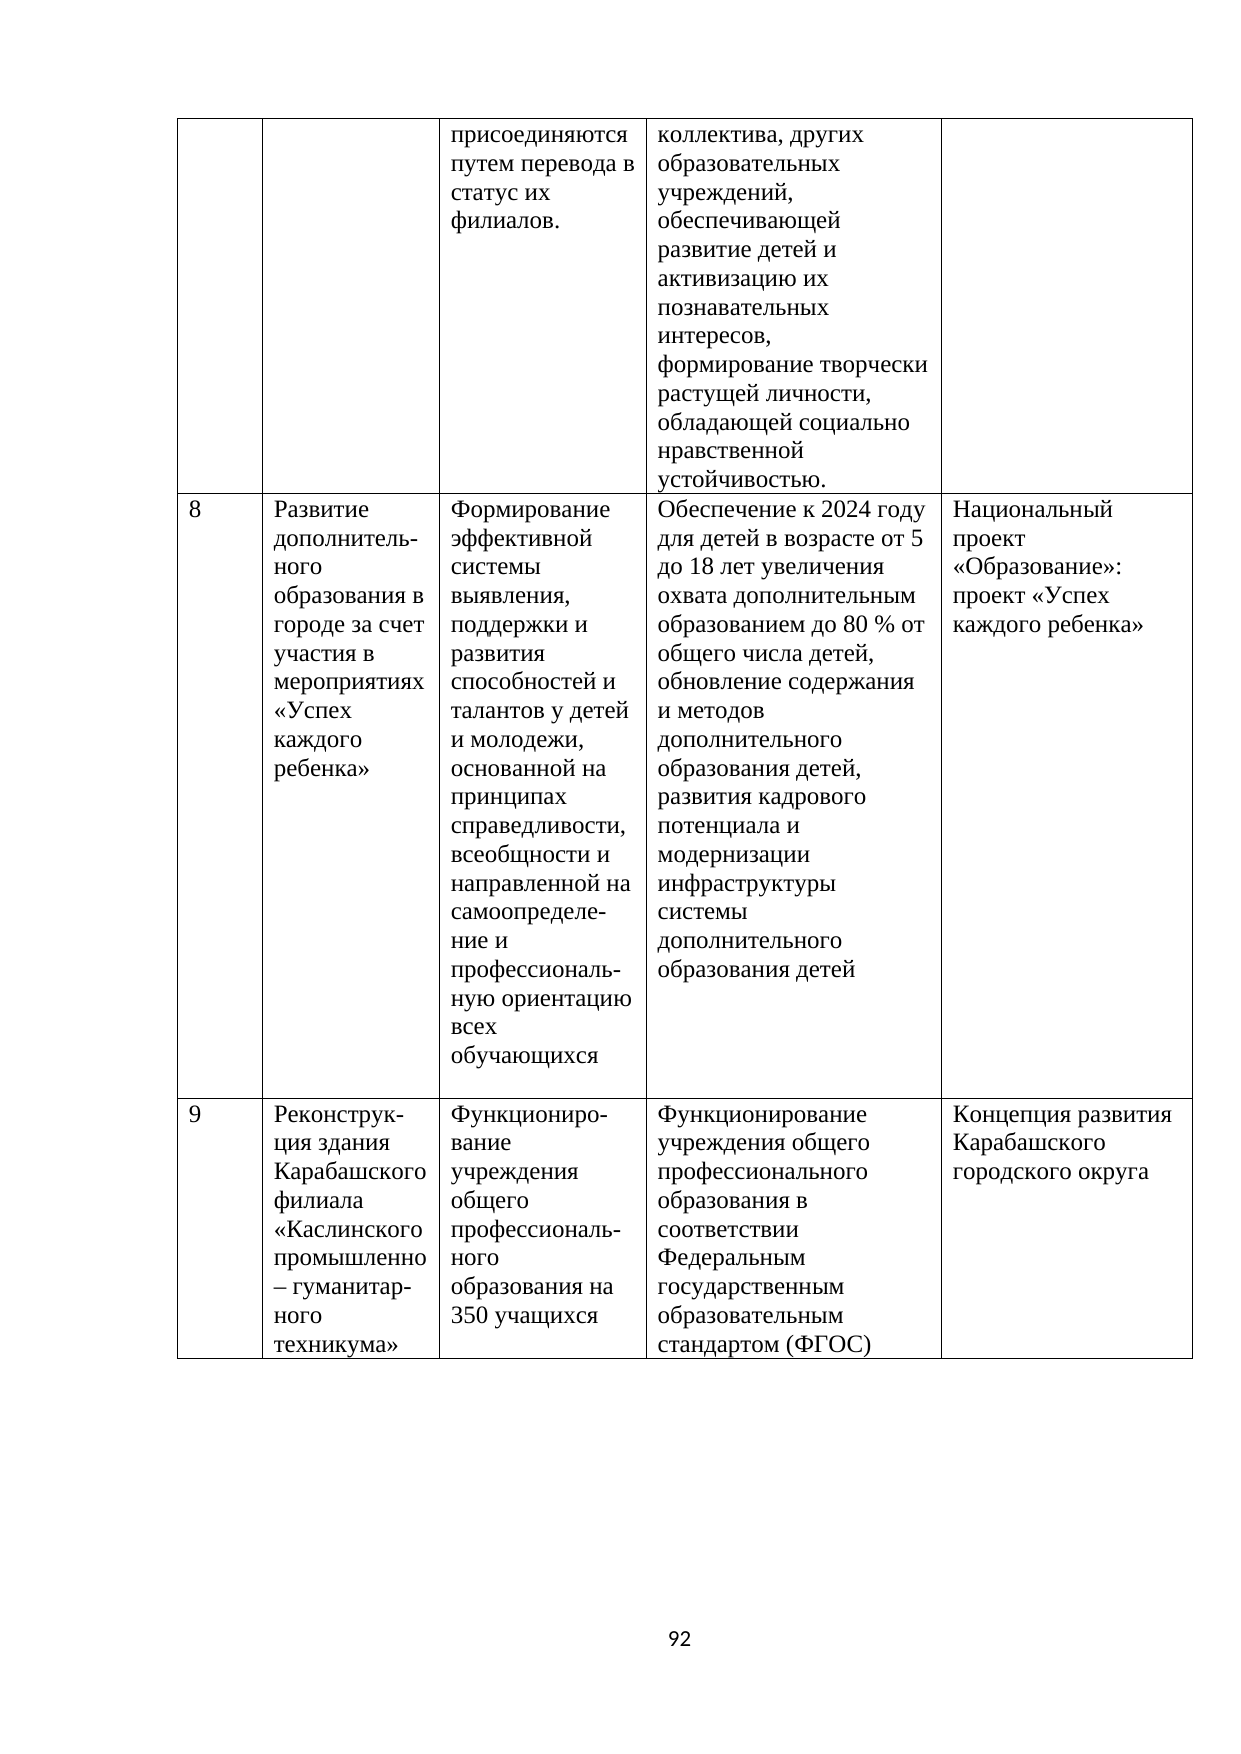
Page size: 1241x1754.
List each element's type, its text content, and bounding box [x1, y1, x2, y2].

table_cell Функциониро-вание учреждения общего профессиональ-ного образования на 350 учащихся [440, 1099, 646, 1357]
table_cell 7 [178, 119, 262, 493]
table_cell Реконструк- ция здания Карабашского филиала «Каслинского промышленно – гуманитар-ного техникума» [263, 1099, 439, 1357]
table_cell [440, 119, 646, 493]
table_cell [942, 119, 1192, 493]
table_cell 9 [178, 1099, 262, 1357]
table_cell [647, 119, 941, 493]
table_cell Формирование эффективной системы выявления, поддержки и развития способностей и талантов у детей и молодежи, основанной на принципах справедливости, всеобщности и направленной на самоопределе-ние и профессиональ-ную ориентацию всех обучающихся [440, 494, 646, 1098]
table_cell Функционирование учреждения общего профессионального образования в соответствии Федеральным государственным образовательным стандартом (ФГОС) [647, 1099, 941, 1357]
table_cell Концепция развития Карабашского городского округа [942, 1099, 1192, 1357]
table_cell Национальный проект «Образование»: проект «Успех каждого ребенка» [942, 494, 1192, 1098]
table_cell Обеспечение к 2024 году для детей в возрасте от 5 до 18 лет увеличения охвата дополнительным образованием до 80 % от общего числа детей, обновление содержания и методов дополнительного образования детей, развития кадрового потенциала и модернизации инфраструктуры системы дополнительного образования детей [647, 494, 941, 1098]
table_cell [263, 119, 439, 493]
table_cell 8 [178, 494, 262, 1098]
table_cell Развитие дополнитель- ного образования в городе за счет участия в мероприятиях «Успех каждого ребенка» [263, 494, 439, 1098]
